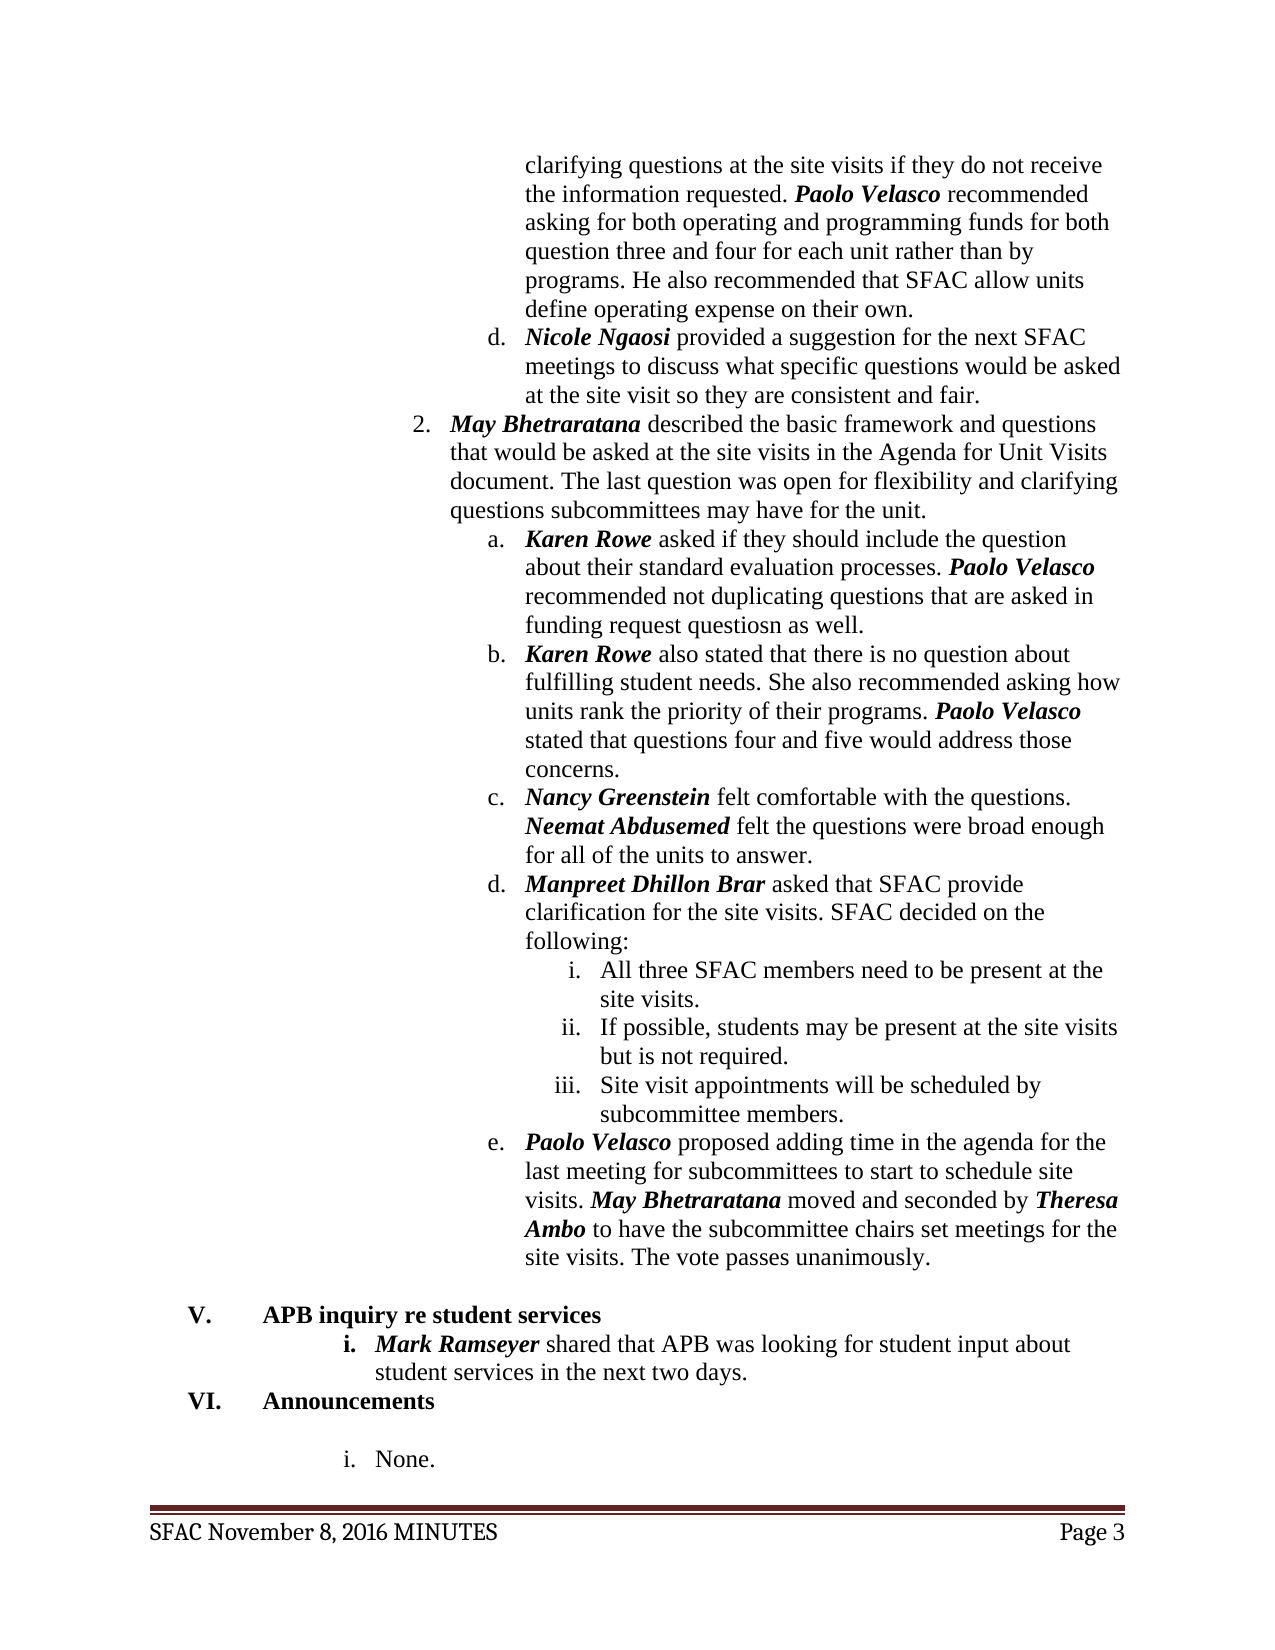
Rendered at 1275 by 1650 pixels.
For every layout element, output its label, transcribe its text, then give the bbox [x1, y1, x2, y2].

list Nancy Greenstein felt comfortable with the questions. Neemat Abdusemed felt the questions were broad enough for all of the units to answer. [487, 782, 1125, 869]
list May Bhetraratana described the basic framework and questions that would be asked at the site visits in the Agenda for Unit Visits document. The last question was open for flexibility and clarifying questions subcommittees may have for the unit. [412, 409, 1125, 524]
list Nicole Ngaosi provided a suggestion for the next SFAC meetings to discuss what specific questions would be asked at the site visit so they are consistent and fair. [487, 322, 1125, 409]
list Manpreet Dhillon Brar asked that SFAC provide clarification for the site visits. SFAC decided on the following: [487, 869, 1125, 955]
list Announcements [187, 1386, 1125, 1415]
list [487, 150, 1125, 322]
list Site visit appointments will be scheduled by subcommittee members. [581, 1070, 1125, 1127]
list Paolo Velasco proposed adding time in the agenda for the last meeting for subcommittees to start to schedule site visits. May Bhetraratana moved and seconded by Theresa Ambo to have the subcommittee chairs set meetings for the site visits. The vote passes unanimously. [487, 1127, 1125, 1271]
list Mark Ramseyer shared that APB was looking for student input about student services in the next two days. [356, 1329, 1125, 1386]
list Karen Rowe asked if they should include the question about their standard evaluation processes. Paolo Velasco recommended not duplicating questions that are asked in funding request questiosn as well. [487, 524, 1125, 639]
list If possible, students may be present at the site visits but is not required. [581, 1012, 1125, 1070]
list None. [356, 1444, 1125, 1472]
list APB inquiry re student services [187, 1300, 1125, 1329]
list Karen Rowe also stated that there is no question about fulfilling student needs. She also recommended asking how units rank the priority of their programs. Paolo Velasco stated that questions four and five would address those concerns. [487, 639, 1125, 782]
list All three SFAC members need to be present at the site visits. [581, 955, 1125, 1012]
